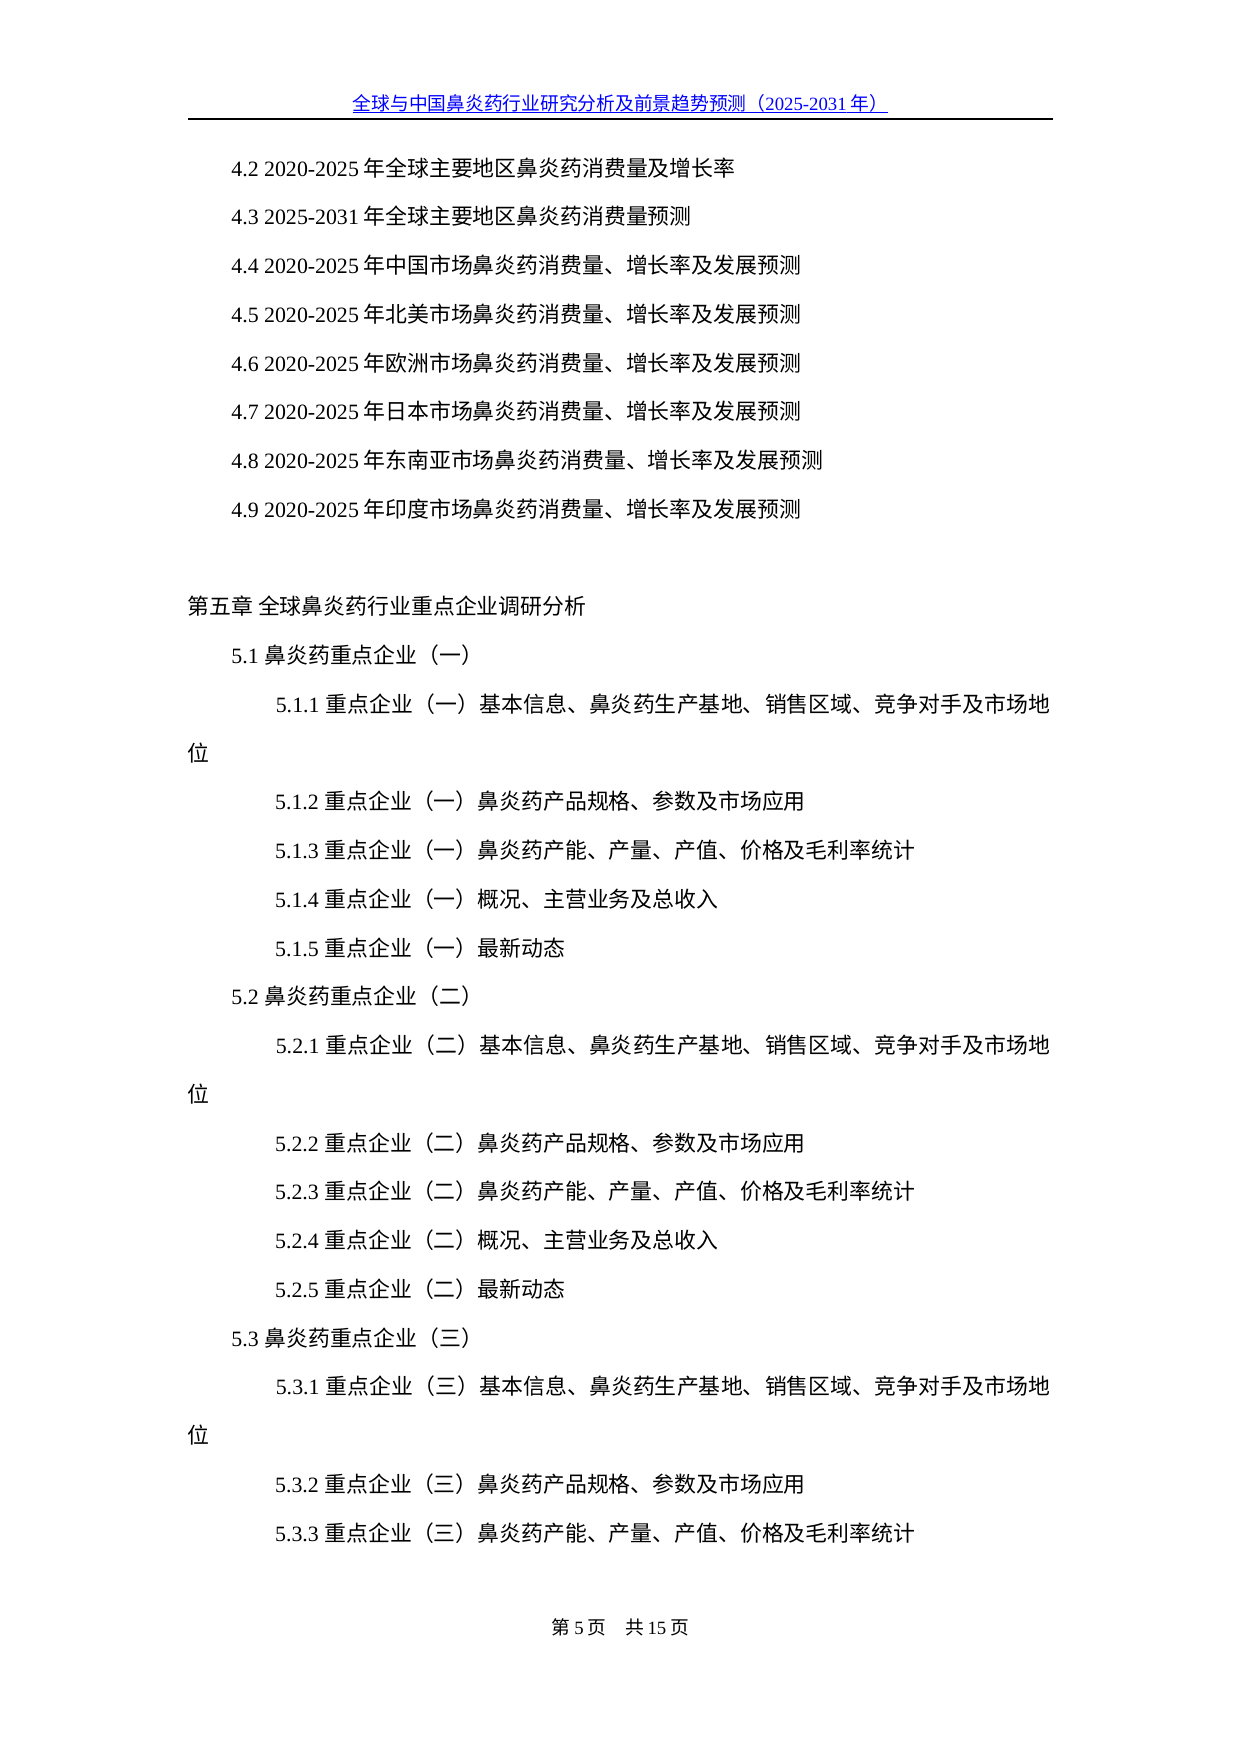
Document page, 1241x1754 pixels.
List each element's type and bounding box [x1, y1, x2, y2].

text [187, 150, 1053, 1548]
